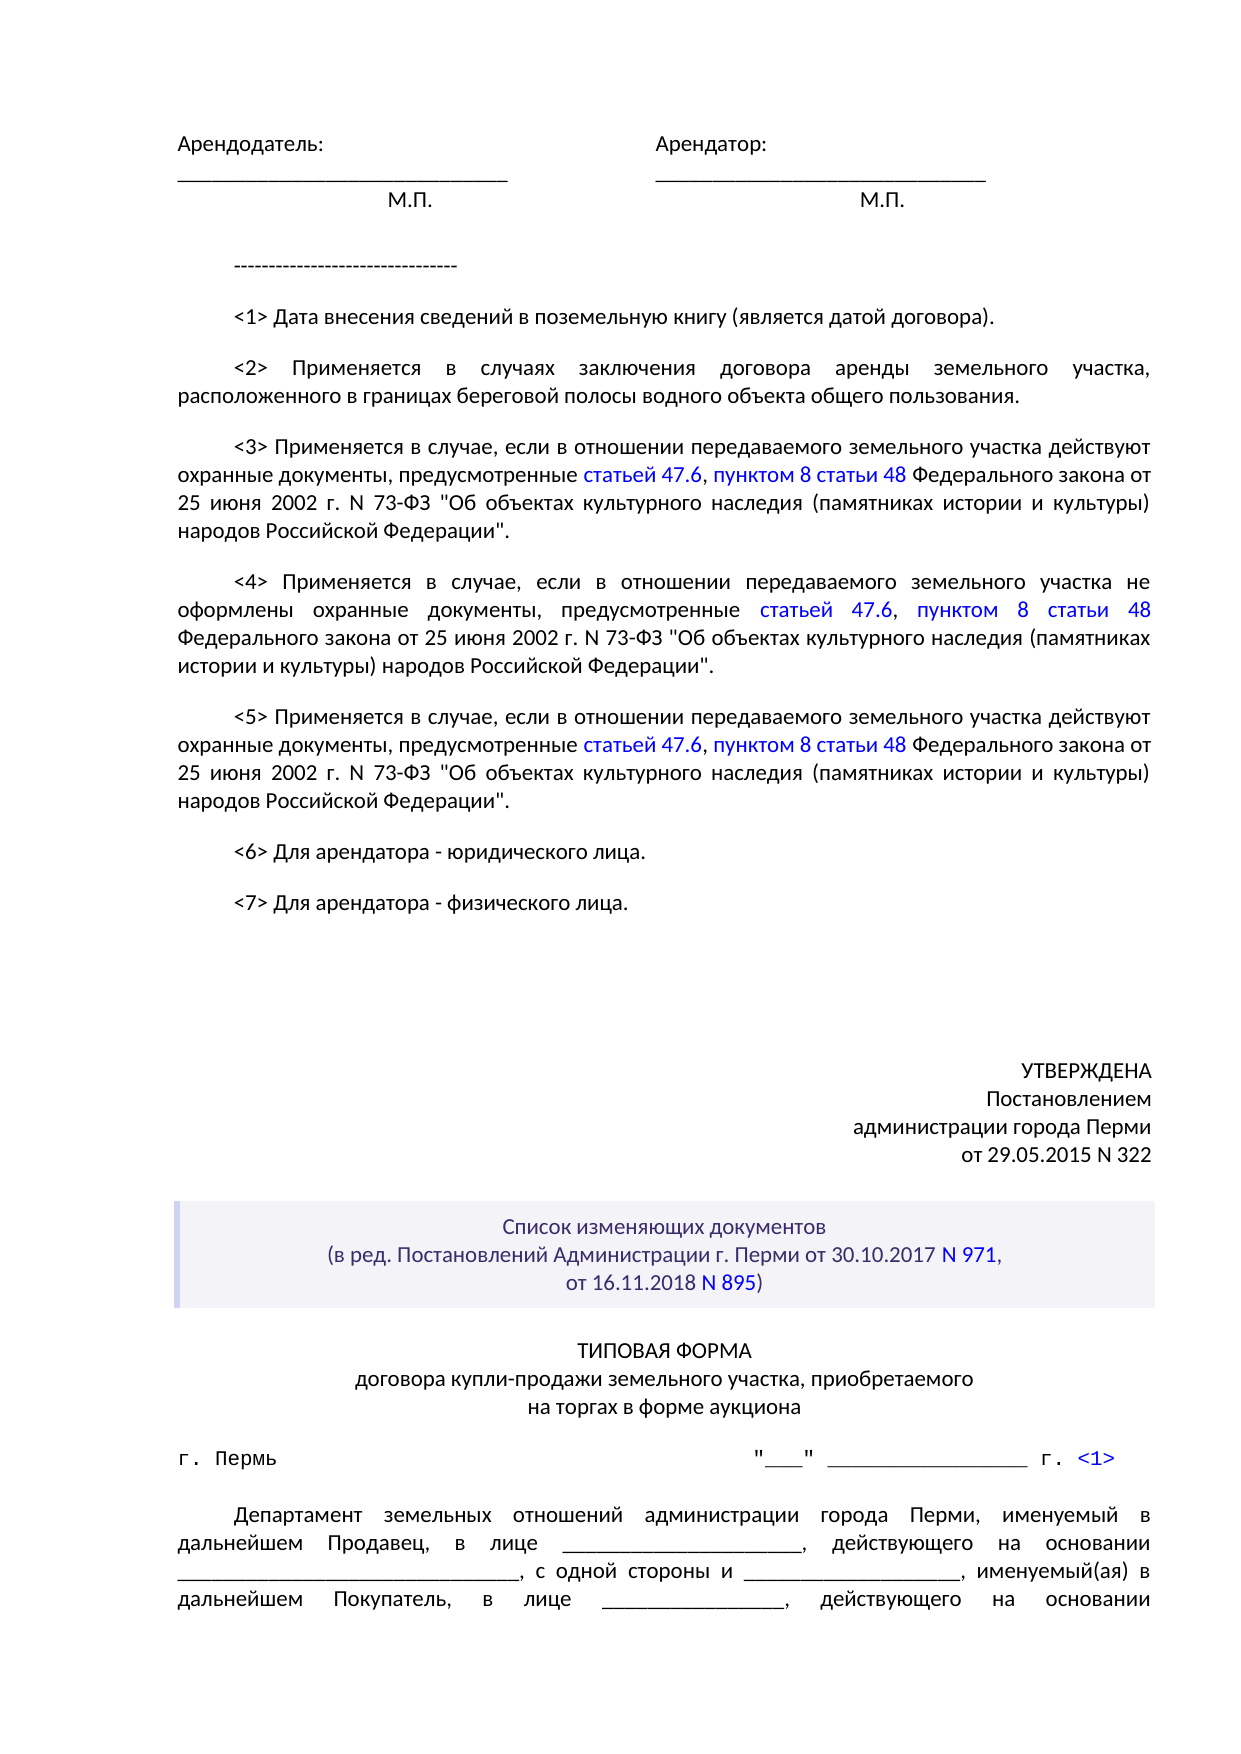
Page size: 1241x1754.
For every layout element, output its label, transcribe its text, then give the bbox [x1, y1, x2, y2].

text <4> Применяется в случае, если в отношении передаваемого земельного участка не оформлены охранные документы, предусмотренные статьей 47.6, пунктом 8 статьи 48 Федерального закона от 25 июня 2002 г. N 73-ФЗ "Об объектах культурного наследия (памятниках истории и культуры) народов Российской Федерации". [177, 567, 1152, 679]
table_header Список изменяющих документов (в ред. Постановлений Администрации г. Перми от 30.10.2017 N 971, от 16.11.2018 N 895) [180, 1201, 1149, 1308]
text г. Пермь "___" ________________ г. <1> [177, 1448, 1152, 1472]
text <1> Дата внесения сведений в поземельную книгу (является датой договора). [177, 302, 1152, 330]
text от 29.05.2015 N 322 [177, 1140, 1152, 1168]
text <3> Применяется в случае, если в отношении передаваемого земельного участка действуют охранные документы, предусмотренные статьей 47.6, пунктом 8 статьи 48 Федерального закона от 25 июня 2002 г. N 73-ФЗ "Об объектах культурного наследия (памятниках истории и культуры) народов Российской Федерации". [177, 432, 1152, 544]
text <2> Применяется в случаях заключения договора аренды земельного участка, расположенного в границах береговой полосы водного объекта общего пользования. [177, 353, 1152, 409]
table_header Арендодатель: _____________________________ М.П. [171, 118, 649, 223]
text ТИПОВАЯ ФОРМА [177, 1336, 1152, 1364]
text <7> Для арендатора - физического лица. [177, 888, 1152, 916]
text администрации города Перми [177, 1112, 1152, 1140]
text -------------------------------- [177, 251, 1152, 279]
text <5> Применяется в случае, если в отношении передаваемого земельного участка действуют охранные документы, предусмотренные статьей 47.6, пунктом 8 статьи 48 Федерального закона от 25 июня 2002 г. N 73-ФЗ "Об объектах культурного наследия (памятниках истории и культуры) народов Российской Федерации". [177, 702, 1152, 814]
text договора купли-продажи земельного участка, приобретаемого [177, 1364, 1152, 1392]
text <6> Для арендатора - юридического лица. [177, 837, 1152, 865]
text на торгах в форме аукциона [177, 1392, 1152, 1420]
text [177, 1500, 1152, 1612]
text УТВЕРЖДЕНА [177, 1056, 1152, 1084]
text Постановлением [177, 1084, 1152, 1112]
table_header Арендатор: _____________________________ М.П. [649, 118, 1116, 223]
